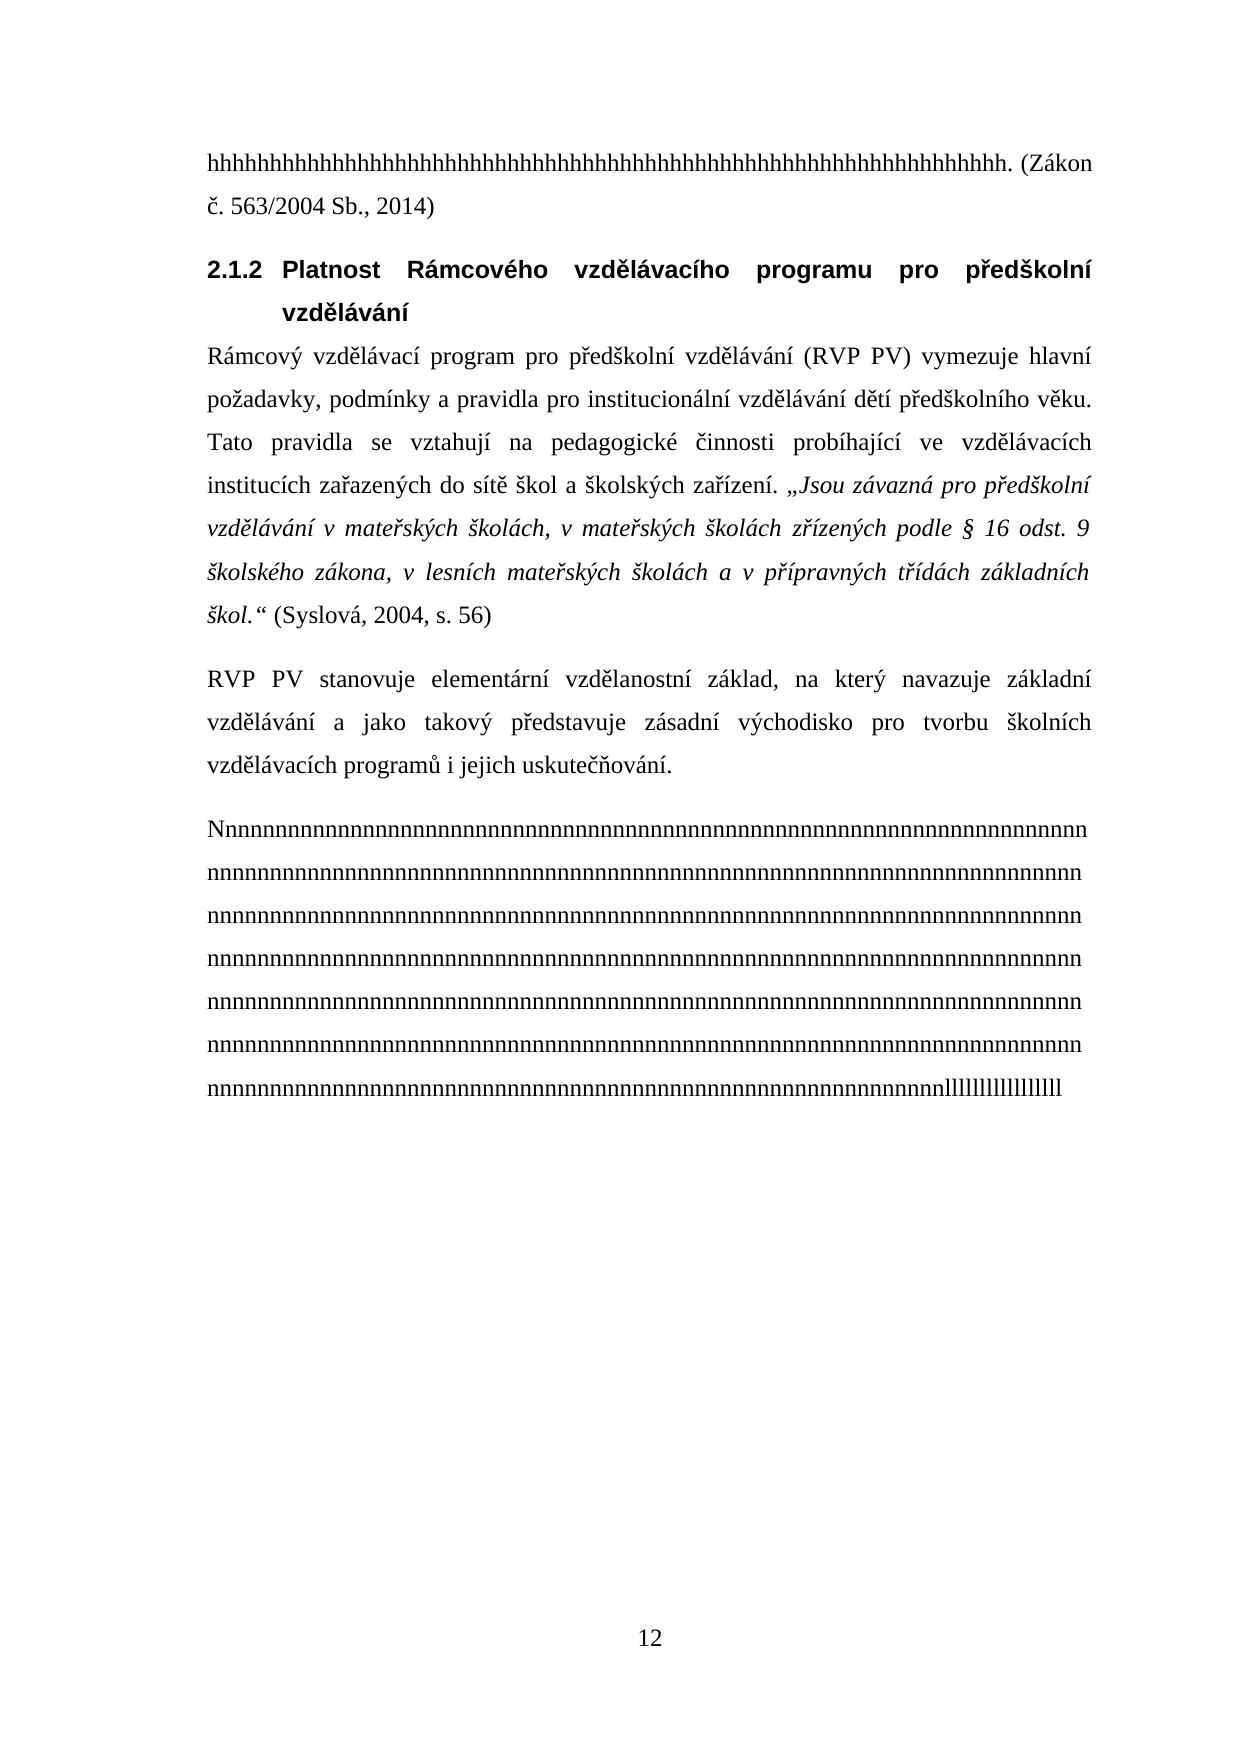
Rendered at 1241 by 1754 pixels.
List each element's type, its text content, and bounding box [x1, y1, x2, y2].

subtitle Platnost Rámcového vzdělávacího programu pro předškolní vzdělávání [207, 255, 1092, 327]
text RVP PV stanovuje elementární vzdělanostní základ, na který navazuje základní vzdělávání a jako takový představuje zásadní východisko pro tvorbu školních vzdělávacích programů i jejich uskutečňování. [207, 664, 1092, 779]
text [207, 148, 1092, 219]
text Rámcový vzdělávací program pro předškolní vzdělávání (RVP PV) vymezuje hlavní požadavky, podmínky a pravidla pro institucionální vzdělávání dětí předškolního věku. Tato pravidla se vztahují na pedagogické činnosti probíhající ve vzdělávacích institucích zařazených do sítě škol a školských zařízení. „Jsou závazná pro předškolní vzdělávání v mateřských školách, v mateřských školách zřízených podle § 16 odst. 9 školského zákona, v lesních mateřských školách a v přípravných třídách základních škol.“ (Syslová, 2004, s. 56) [207, 341, 1092, 628]
text Nnnnnnnnnnnnnnnnnnnnnnnnnnnnnnnnnnnnnnnnnnnnnnnnnnnnnnnnnnnnnnnnnnnnnnnnnnnnnnnnnnnnnnnnnnnnnnnnnnnnnnnnnnnnnnnnnnnnnnnnnnnnnnnnnnnnnnnnnnnnnnnnnnnnnnnnnnnnnnnnnnnnnnnnnnnnnnnnnnnnnnnnnnnnnnnnnnnnnnnnnnnnnnnnnnnnnnnnnnnnnnnnnnnnnnnnnnnnnnnnnnnnnnnnnnnnnnnnnnnnnnnnnnnnnnnnnnnnnnnnnnnnnnnnnnnnnnnnnnnnnnnnnnnnnnnnnnnnnnnnnnnnnnnnnnnnnnnnnnnnnnnnnnnnnnnnnnnnnnnnnnnnnnnnnnnnnnnnnnnnnnnnnnnnnnnnnnnnnnnnnnnnnnnnnnnnnnnnnnnnnnnnnnnnnnnnnnnnnnnnnnnnnnnnnnnnnnnnnnnnnnnnnnnnnnnnnnnnnnnlllllllllllllllll [207, 814, 1092, 1101]
